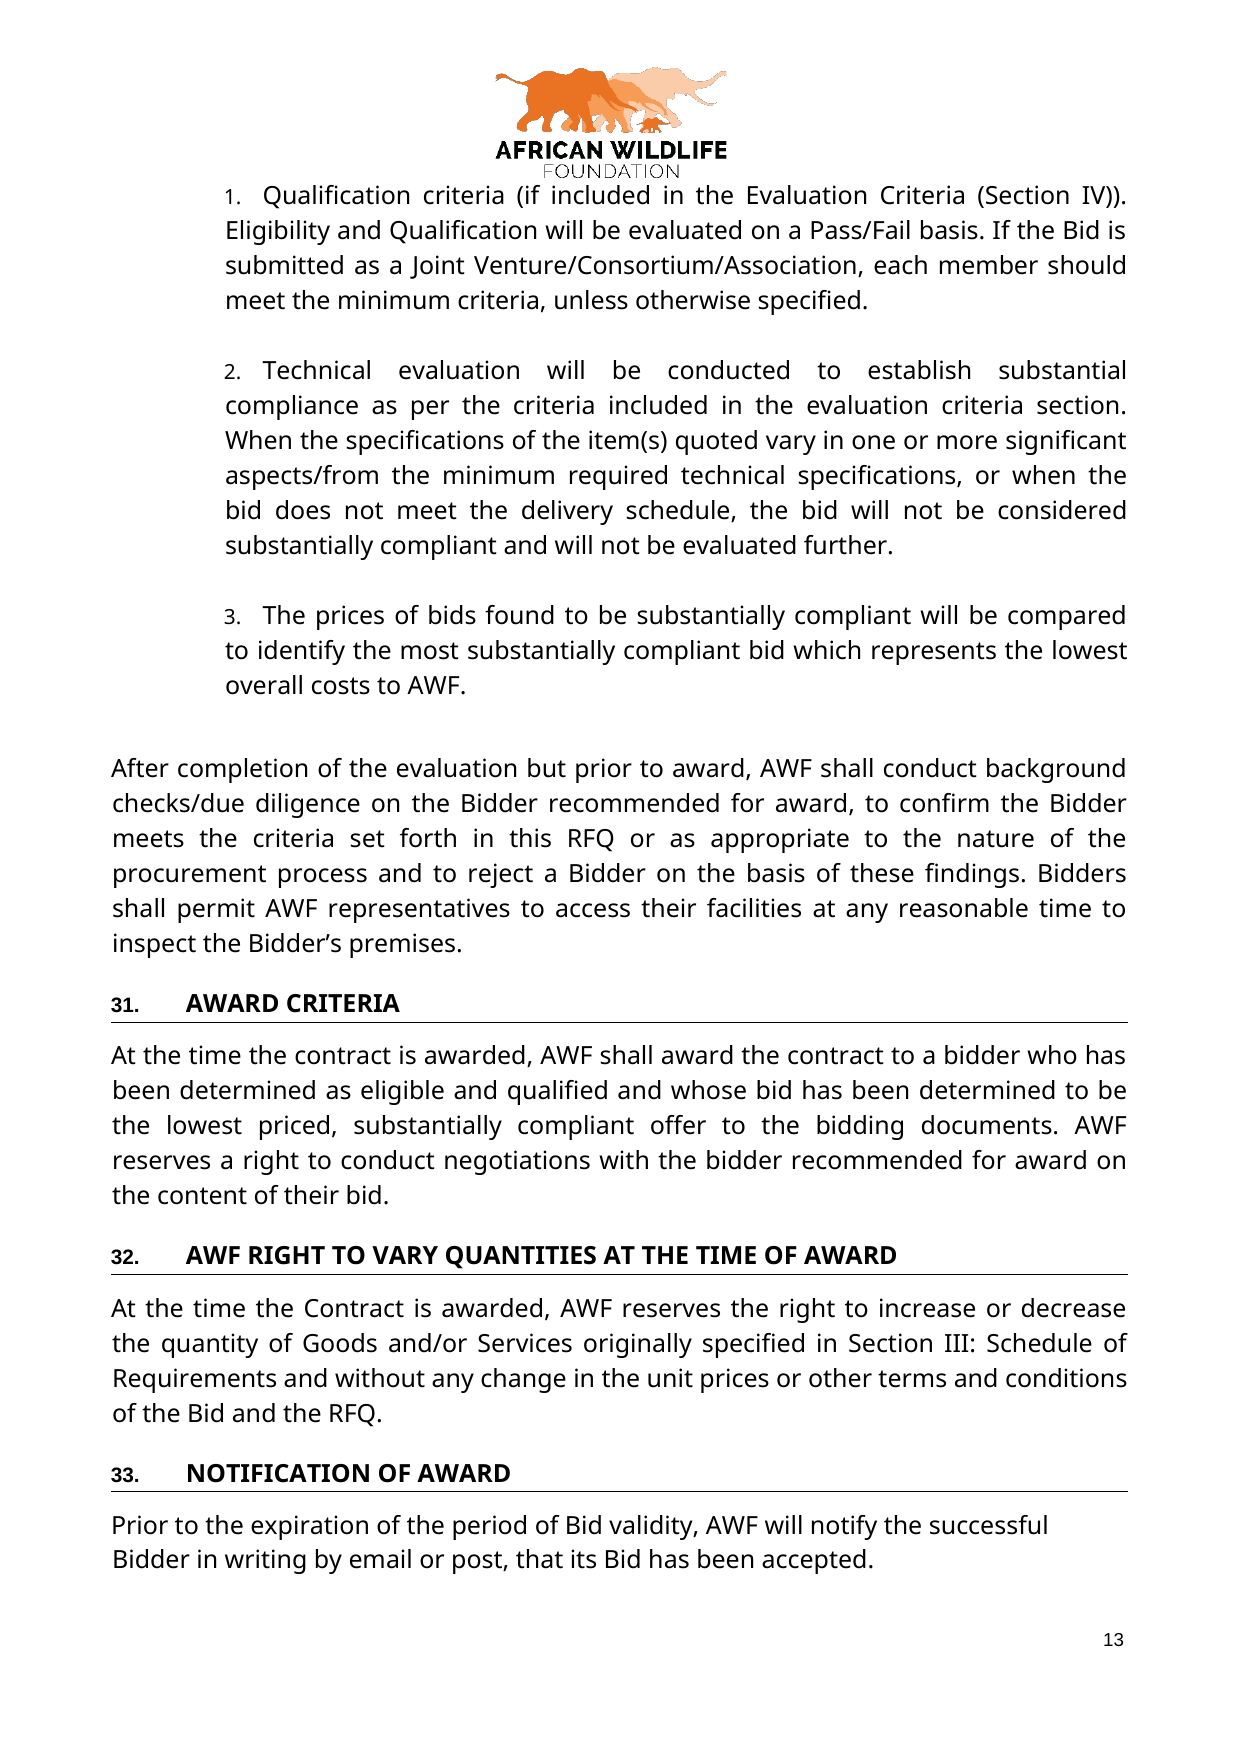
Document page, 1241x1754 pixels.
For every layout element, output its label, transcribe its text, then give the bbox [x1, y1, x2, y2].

list The prices of bids found to be substantially compliant will be compared to identify the most substantially compliant bid which represents the lowest overall costs to AWF. [224, 597, 1128, 701]
list Qualification criteria (if included in the Evaluation Criteria (Section IV)). Eligibility and Qualification will be evaluated on a Pass/Fail basis. If the Bid is submitted as a Joint Venture/Consortium/Association, each member should meet the minimum criteria, unless otherwise specified. [224, 177, 1128, 316]
picture [495, 67, 727, 178]
list Technical evaluation will be conducted to establish substantial compliance as per the criteria included in the evaluation criteria section. When the specifications of the item(s) quoted vary in one or more significant aspects/from the minimum required technical specifications, or when the bid does not meet the delivery schedule, the bid will not be considered substantially compliant and will not be evaluated further. [224, 352, 1128, 561]
subtitle AWARD CRITERIA [111, 986, 1128, 1022]
text At the time the contract is awarded, AWF shall award the contract to a bidder who has been determined as eligible and qualified and whose bid has been determined to be the lowest priced, substantially compliant offer to the bidding documents. AWF reserves a right to conduct negotiations with the bidder recommended for award on the content of their bid. [111, 1038, 1128, 1212]
subtitle AWF RIGHT TO VARY QUANTITIES AT THE TIME OF AWARD [111, 1238, 1128, 1274]
text Prior to the expiration of the period of Bid validity, AWF will notify the successful Bidder in writing by email or post, that its Bid has been accepted. [111, 1508, 1129, 1576]
subtitle NOTIFICATION OF AWARD [111, 1455, 1128, 1491]
text After completion of the evaluation but prior to award, AWF shall conduct background checks/due diligence on the Bidder recommended for award, to confirm the Bidder meets the criteria set forth in this RFQ or as appropriate to the nature of the procurement process and to reject a Bidder on the basis of these findings. Bidders shall permit AWF representatives to access their facilities at any reasonable time to inspect the Bidder’s premises. [111, 751, 1128, 959]
text At the time the Contract is awarded, AWF reserves the right to increase or decrease the quantity of Goods and/or Services originally specified in Section III: Schedule of Requirements and without any change in the unit prices or other terms and conditions of the Bid and the RFQ. [111, 1290, 1128, 1429]
